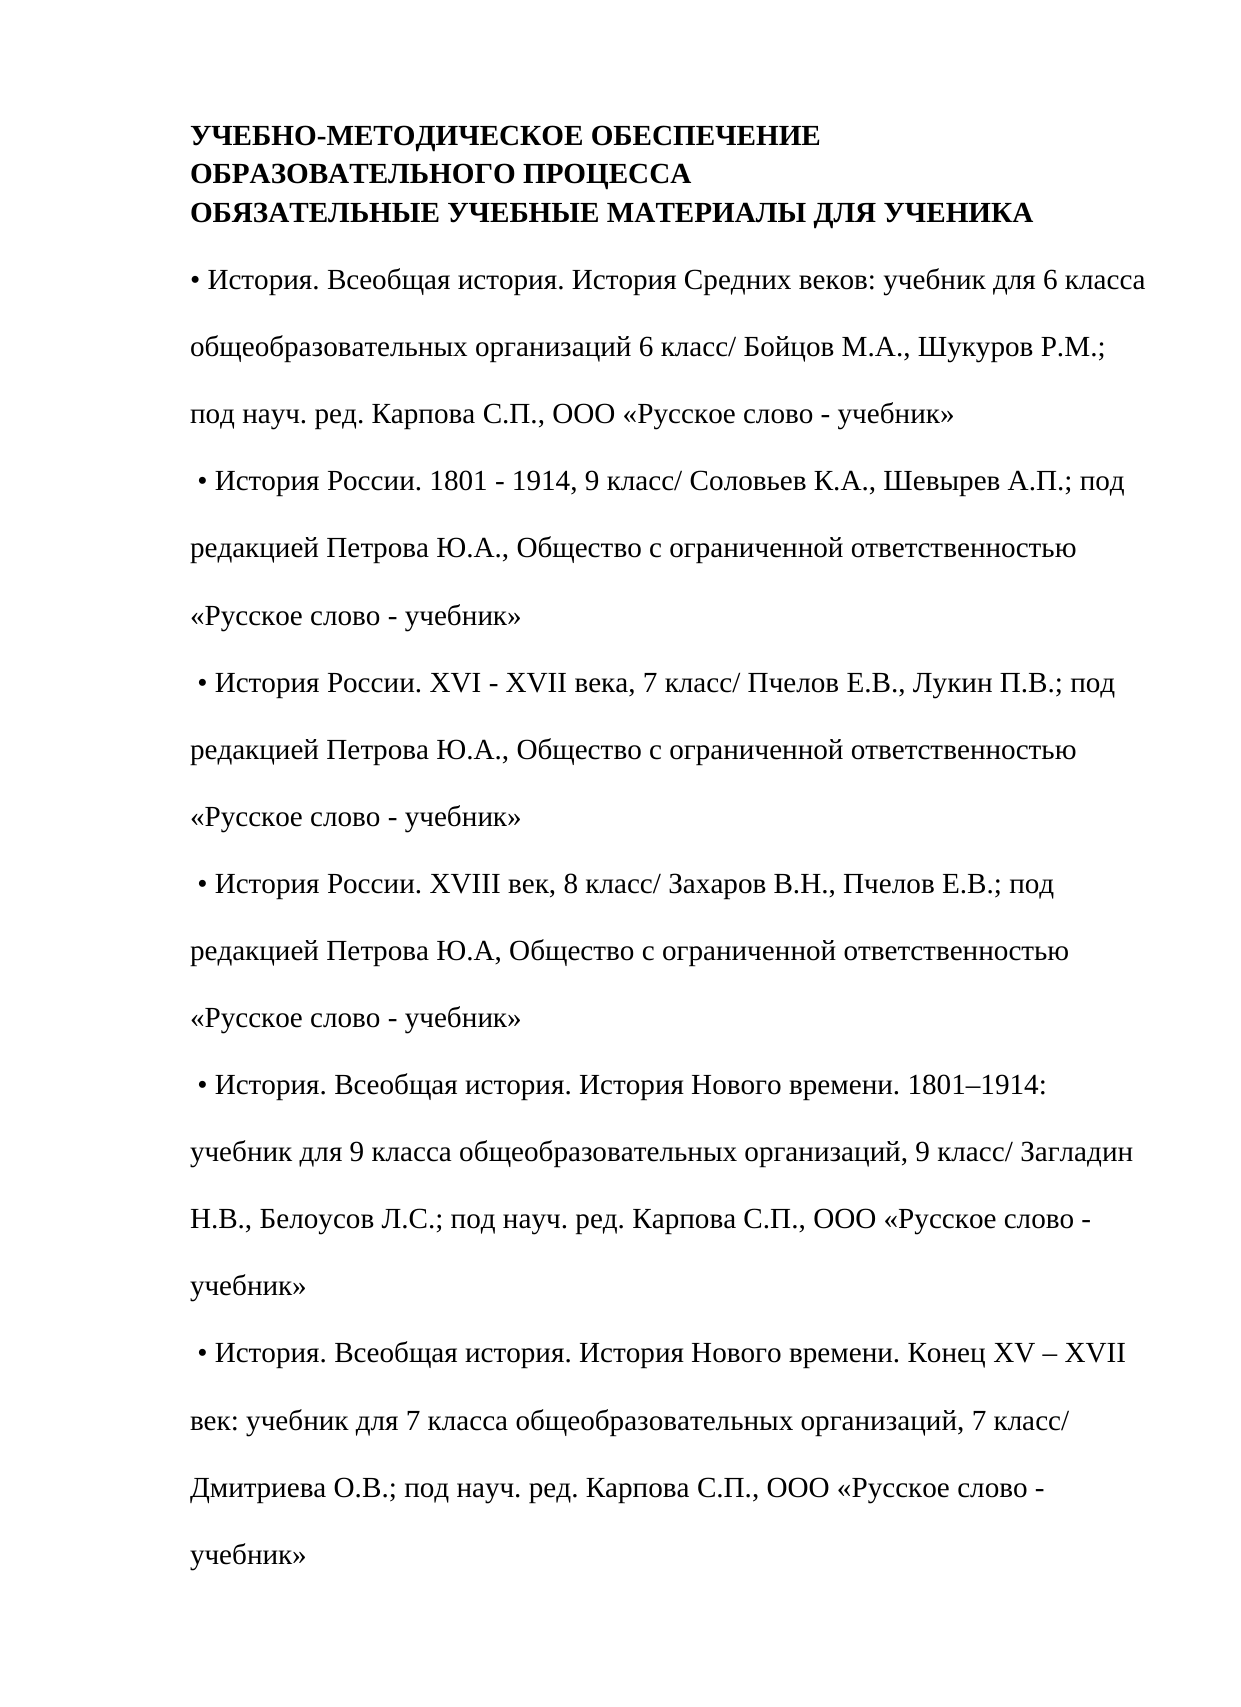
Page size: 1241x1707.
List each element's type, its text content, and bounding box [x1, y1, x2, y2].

text ОБЯЗАТЕЛЬНЫЕ УЧЕБНЫЕ МАТЕРИАЛЫ ДЛЯ УЧЕНИКА [190, 195, 1152, 229]
text УЧЕБНО-МЕТОДИЧЕСКОЕ ОБЕСПЕЧЕНИЕ ОБРАЗОВАТЕЛЬНОГО ПРОЦЕССА [190, 118, 1152, 190]
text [190, 262, 1152, 1570]
